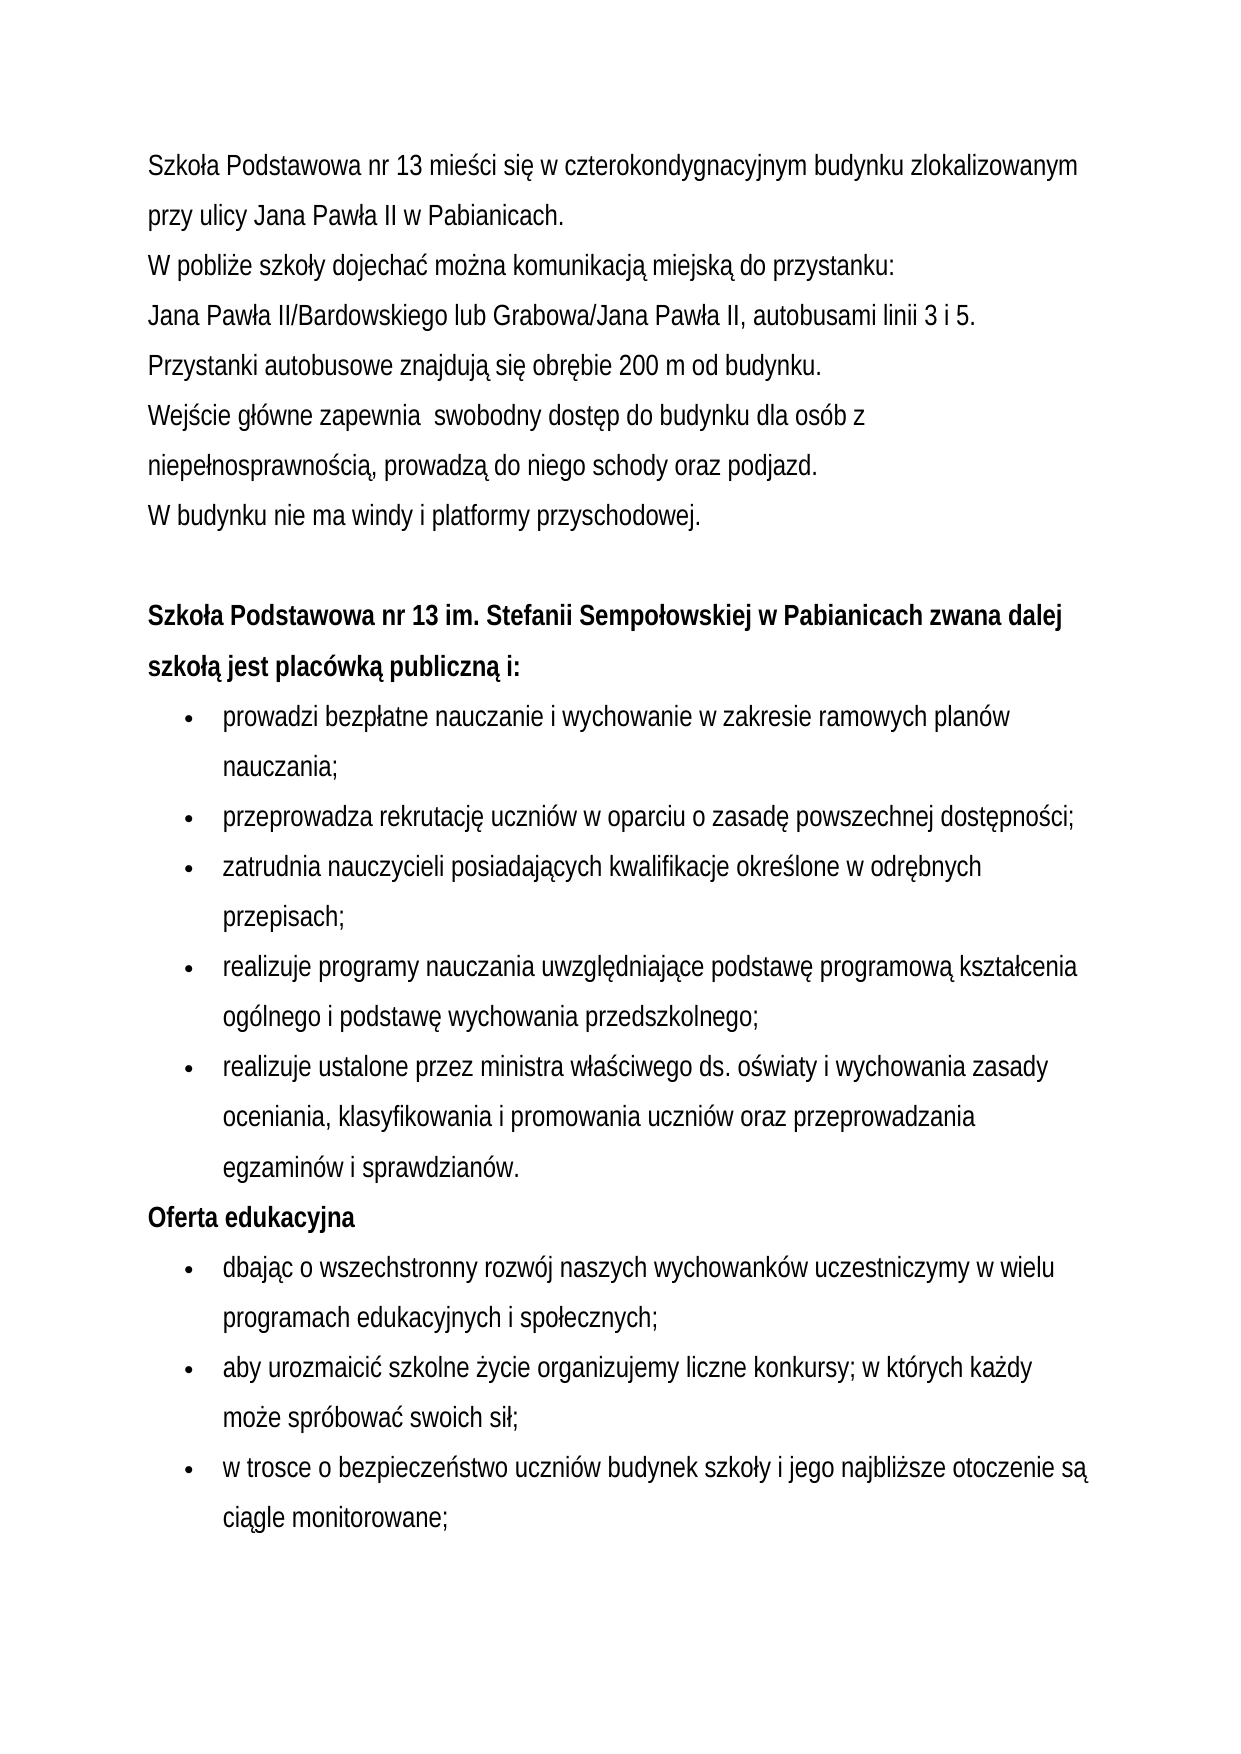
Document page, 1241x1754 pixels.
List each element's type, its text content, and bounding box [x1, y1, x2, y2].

list realizuje programy nauczania uwzględniające podstawę programową kształcenia ogólnego i podstawę wychowania przedszkolnego; [185, 949, 1093, 1033]
text Szkoła Podstawowa nr 13 im. Stefanii Sempołowskiej w Pabianicach zwana dalej szkołą jest placówką publiczną i: [148, 598, 1093, 682]
text Jana Pawła II/Bardowskiego lub Grabowa/Jana Pawła II, autobusami linii 3 i 5. Przystanki autobusowe znajdują się obrębie 200 m od budynku. [148, 298, 1093, 381]
list prowadzi bezpłatne nauczanie i wychowanie w zakresie ramowych planów nauczania; [185, 699, 1093, 782]
list realizuje ustalone przez ministra właściwego ds. oświaty i wychowania zasady oceniania, klasyfikowania i promowania uczniów oraz przeprowadzania egzaminów i sprawdzianów. [185, 1049, 1093, 1183]
text W budynku nie ma windy i platformy przyschodowej. [148, 498, 1093, 532]
list zatrudnia nauczycieli posiadających kwalifikacje określone w odrębnych przepisach; [185, 849, 1093, 933]
list dbając o wszechstronny rozwój naszych wychowanków uczestniczymy w wielu programach edukacyjnych i społecznych; [185, 1250, 1093, 1333]
text Wejście główne zapewnia swobodny dostęp do budynku dla osób z niepełnosprawnością, prowadzą do niego schody oraz podjazd. [148, 398, 1093, 482]
text W pobliże szkoły dojechać można komunikacją miejską do przystanku: [148, 248, 1093, 281]
list przeprowadza rekrutację uczniów w oparciu o zasadę powszechnej dostępności; [185, 799, 1093, 832]
list aby urozmaicić szkolne życie organizujemy liczne konkursy; w których każdy może spróbować swoich sił; [185, 1350, 1093, 1434]
text Szkoła Podstawowa nr 13 mieści się w czterokondygnacyjnym budynku zlokalizowanym przy ulicy Jana Pawła II w Pabianicach. [148, 148, 1093, 231]
list w trosce o bezpieczeństwo uczniów budynek szkoły i jego najbliższe otoczenie są ciągle monitorowane; [185, 1450, 1093, 1534]
text Oferta edukacyjna [148, 1200, 1093, 1233]
